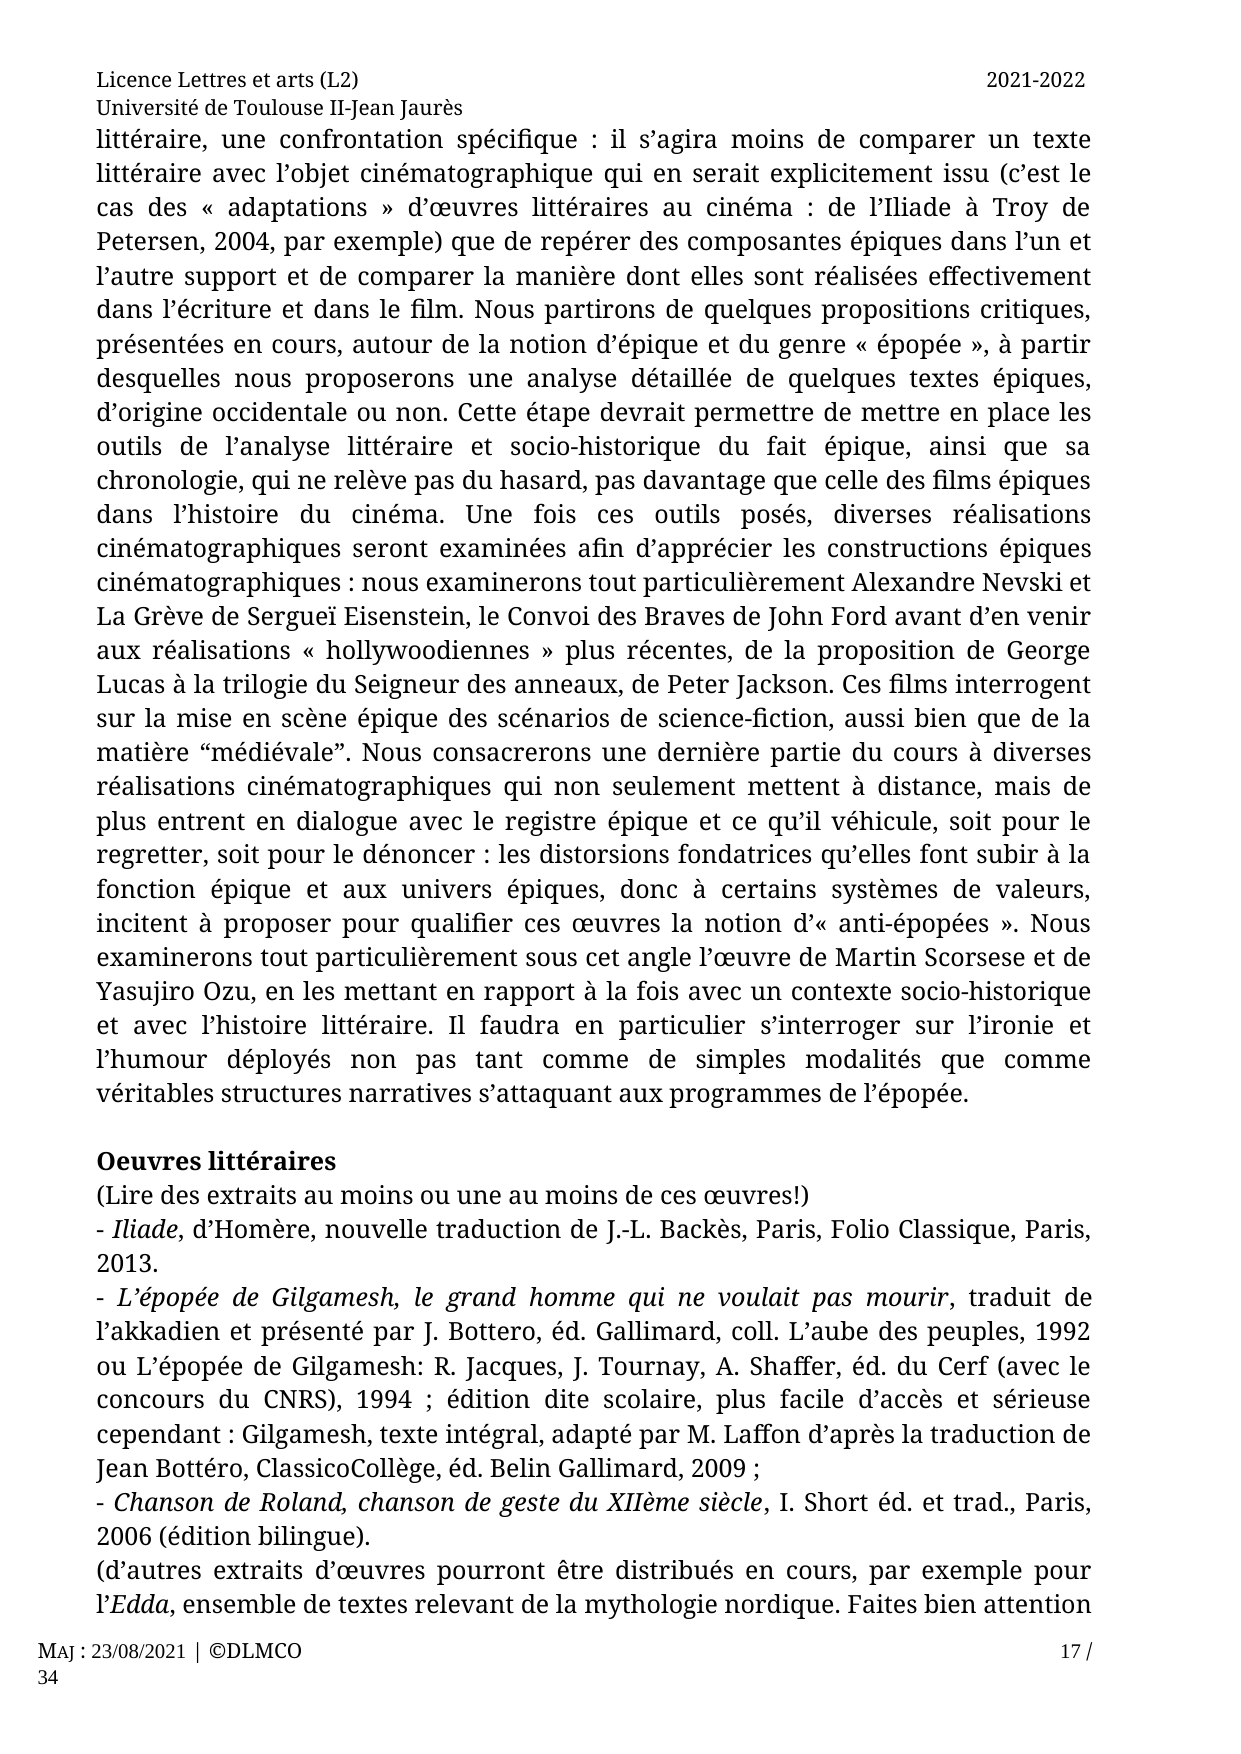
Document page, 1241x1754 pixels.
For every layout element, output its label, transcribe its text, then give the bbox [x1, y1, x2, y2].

text - L’épopée de Gilgamesh, le grand homme qui ne voulait pas mourir, traduit de l’akkadien et présenté par J. Bottero, éd. Gallimard, coll. L’aube des peuples, 1992 ou L’épopée de Gilgamesh: R. Jacques, J. Tournay, A. Shaffer, éd. du Cerf (avec le concours du CNRS), 1994 ; édition dite scolaire, plus facile d’accès et sérieuse cependant : Gilgamesh, texte intégral, adapté par M. Laffon d’après la traduction de Jean Bottéro, ClassicoCollège, éd. Belin Gallimard, 2009 ; [96, 1280, 1092, 1484]
text - Iliade, d’Homère, nouvelle traduction de J.-L. Backès, Paris, Folio Classique, Paris, 2013. [96, 1212, 1092, 1280]
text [96, 1552, 1092, 1621]
text Oeuvres littéraires [96, 1144, 1092, 1178]
text (Lire des extraits au moins ou une au moins de ces œuvres!) [96, 1178, 1092, 1212]
text - Chanson de Roland, chanson de geste du XIIème siècle, I. Short éd. et trad., Paris, 2006 (édition bilingue). [96, 1484, 1092, 1552]
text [96, 122, 1092, 1110]
